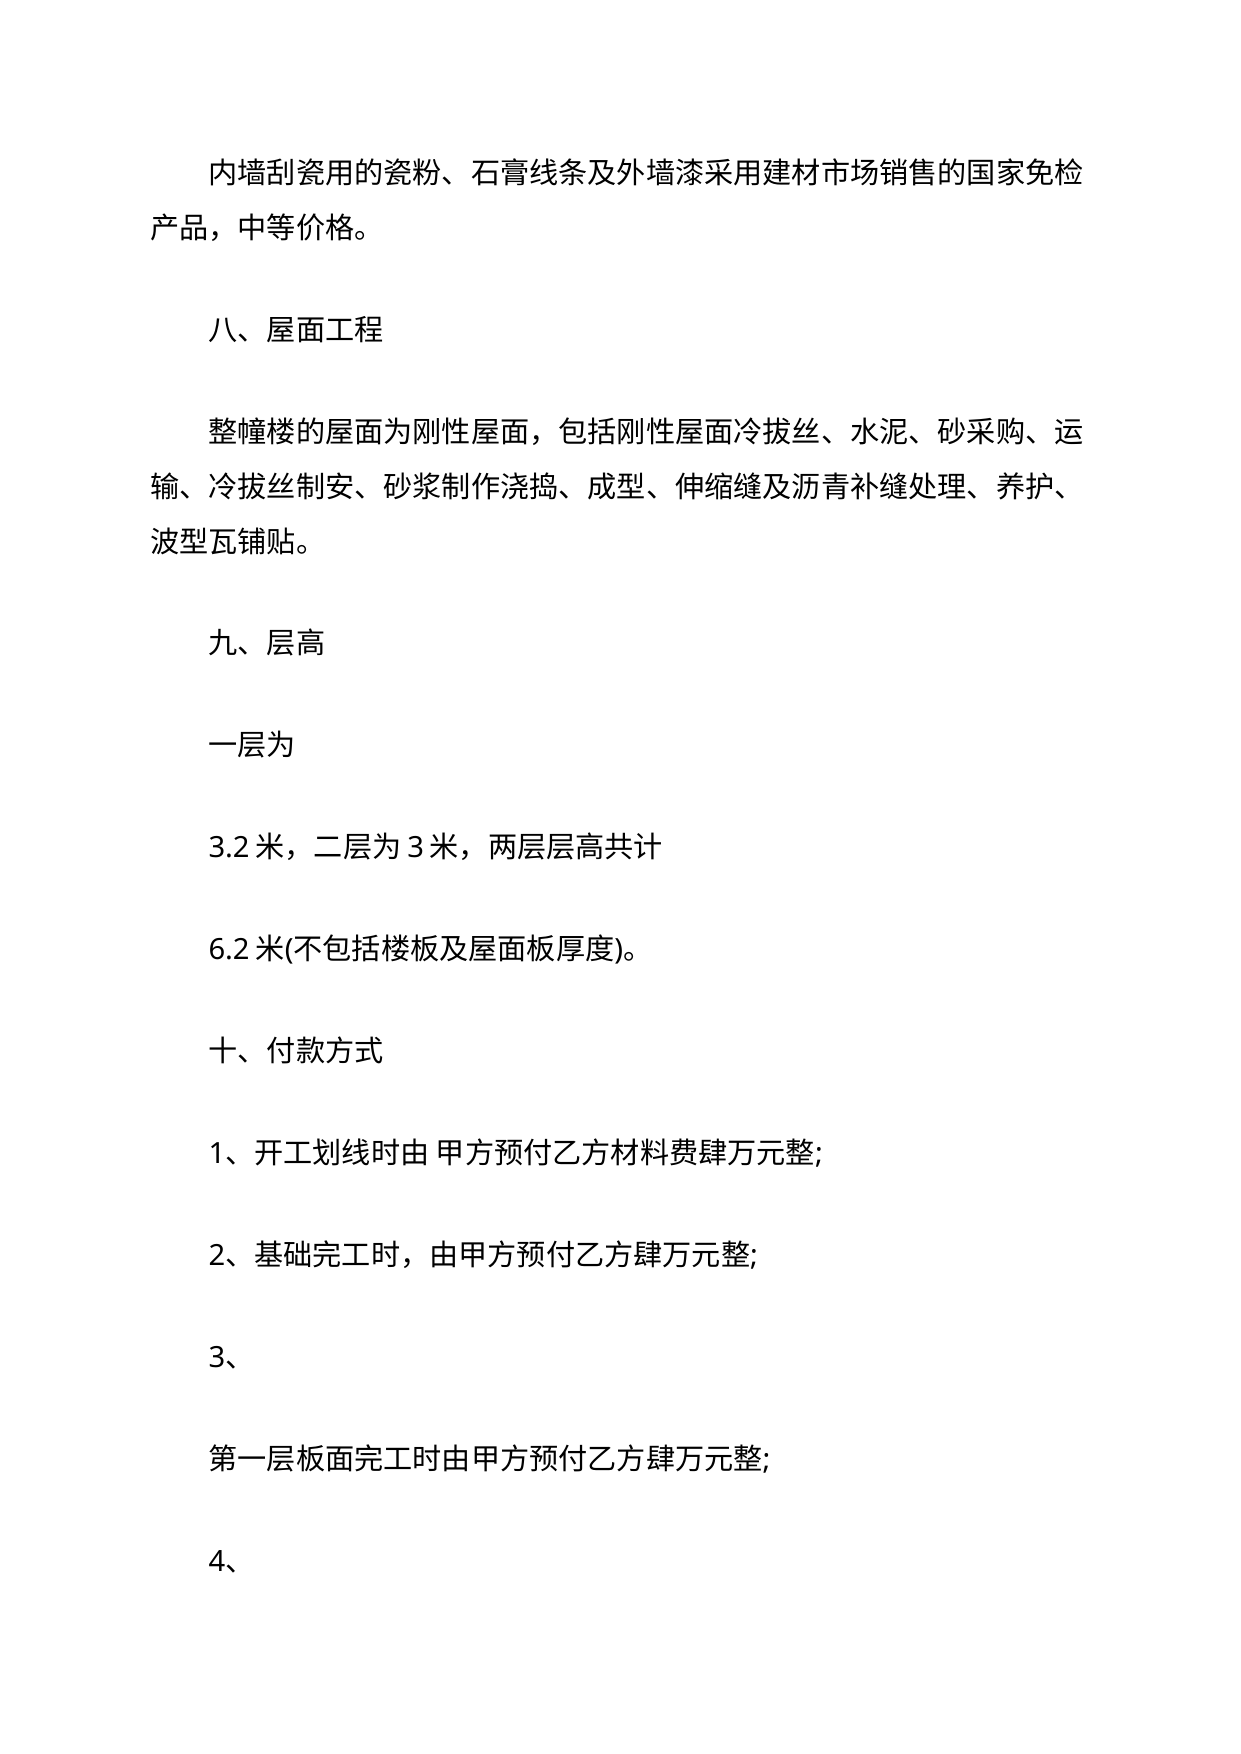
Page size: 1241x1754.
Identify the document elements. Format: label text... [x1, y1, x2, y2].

text 3.2米，二层为3米，两层层高共计 [150, 823, 1090, 866]
text 1、开工划线时由 甲方预付乙方材料费肆万元整; [150, 1129, 1090, 1172]
text 八、屋面工程 [150, 307, 1090, 349]
text 一层为 [150, 722, 1090, 764]
text 九、层高 [150, 620, 1090, 662]
text 6.2米(不包括楼板及屋面板厚度)。 [150, 926, 1090, 968]
text 整幢楼的屋面为刚性屋面，包括刚性屋面冷拔丝、水泥、砂采购、运输、冷拔丝制安、砂浆制作浇捣、成型、伸缩缝及沥青补缝处理、养护、波型瓦铺贴。 [150, 408, 1090, 561]
text 内墙刮瓷用的瓷粉、石膏线条及外墙漆采用建材市场销售的国家免检产品，中等价格。 [150, 150, 1090, 247]
text 十、付款方式 [150, 1027, 1090, 1070]
text 3、 [150, 1333, 1090, 1376]
text 2、基础完工时，由甲方预付乙方肆万元整; [150, 1231, 1090, 1274]
text 第一层板面完工时由甲方预付乙方肆万元整; [150, 1435, 1090, 1478]
text 4、 [150, 1537, 1090, 1579]
